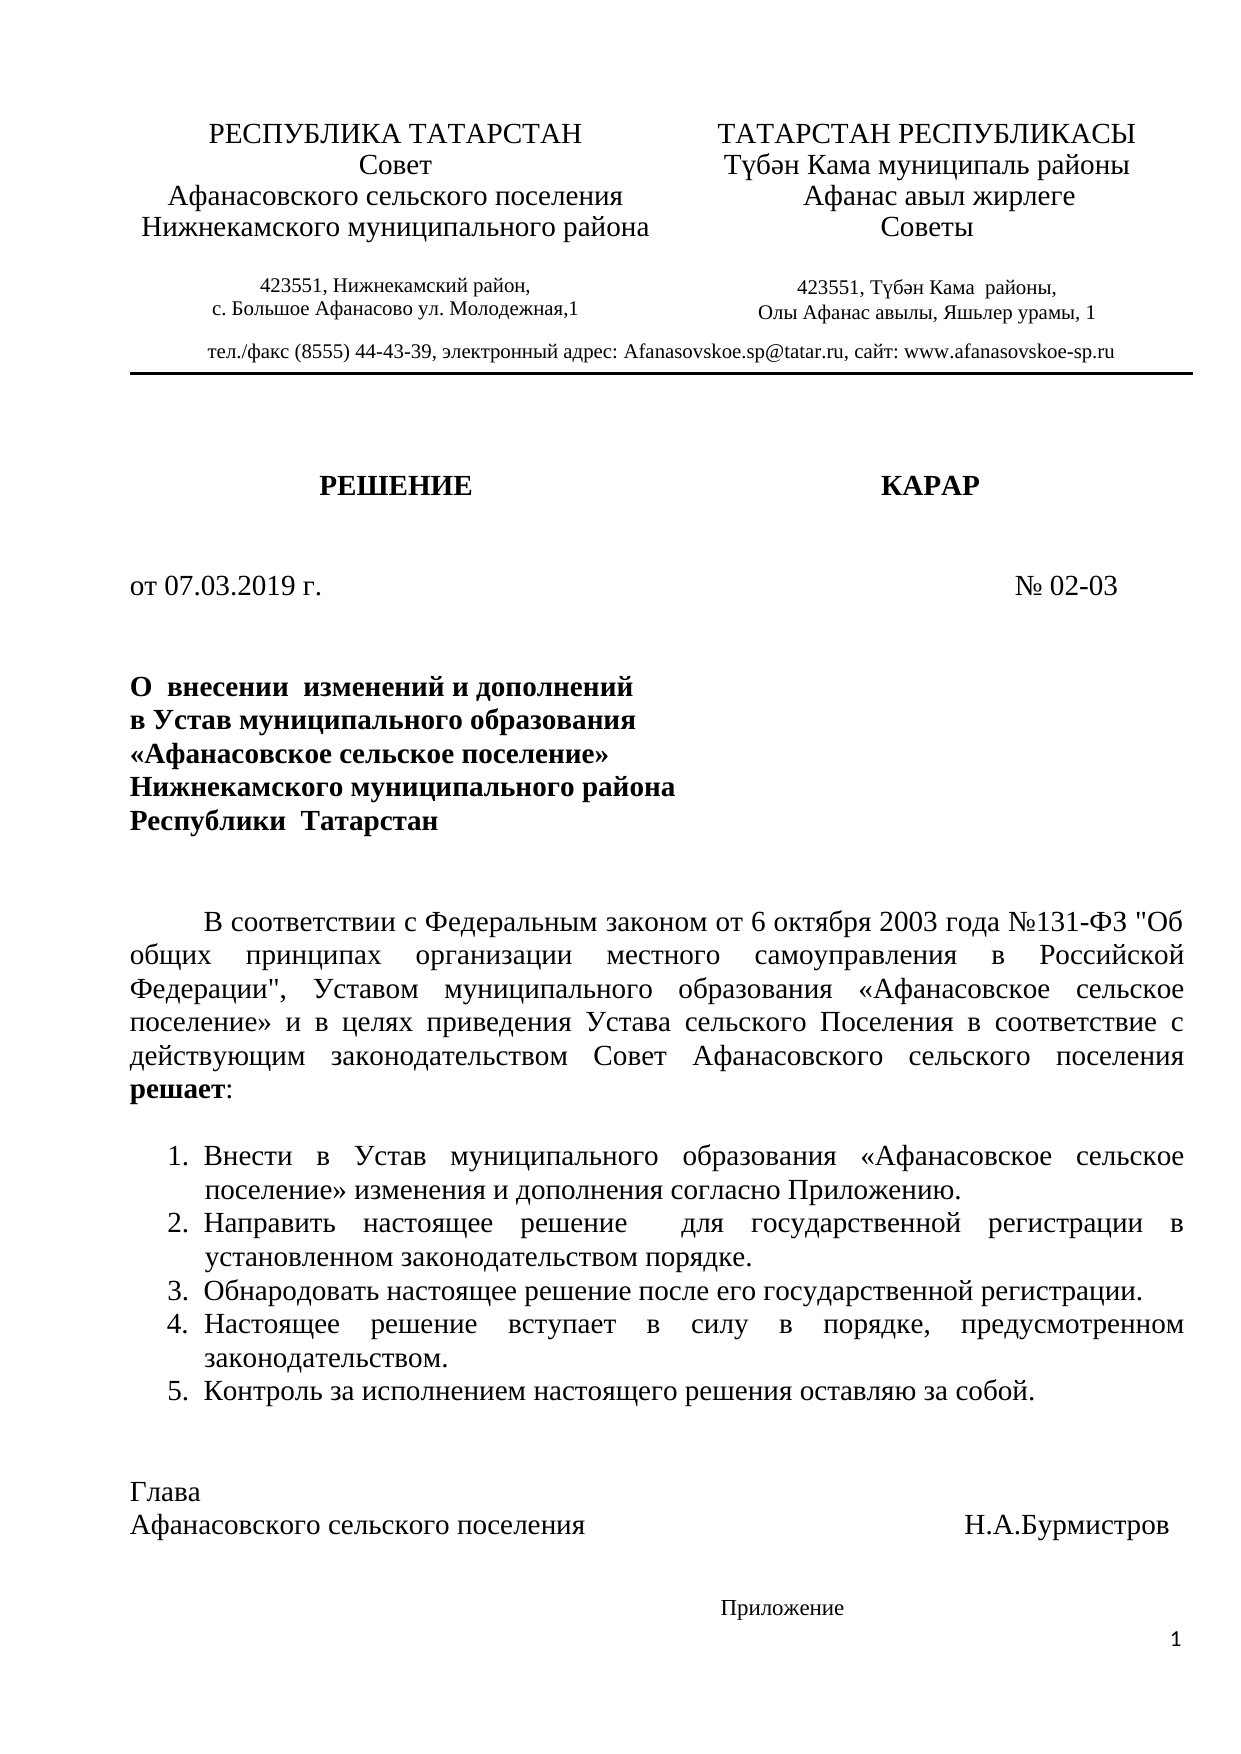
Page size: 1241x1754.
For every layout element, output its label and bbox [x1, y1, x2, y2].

table_header [118, 118, 1196, 1620]
